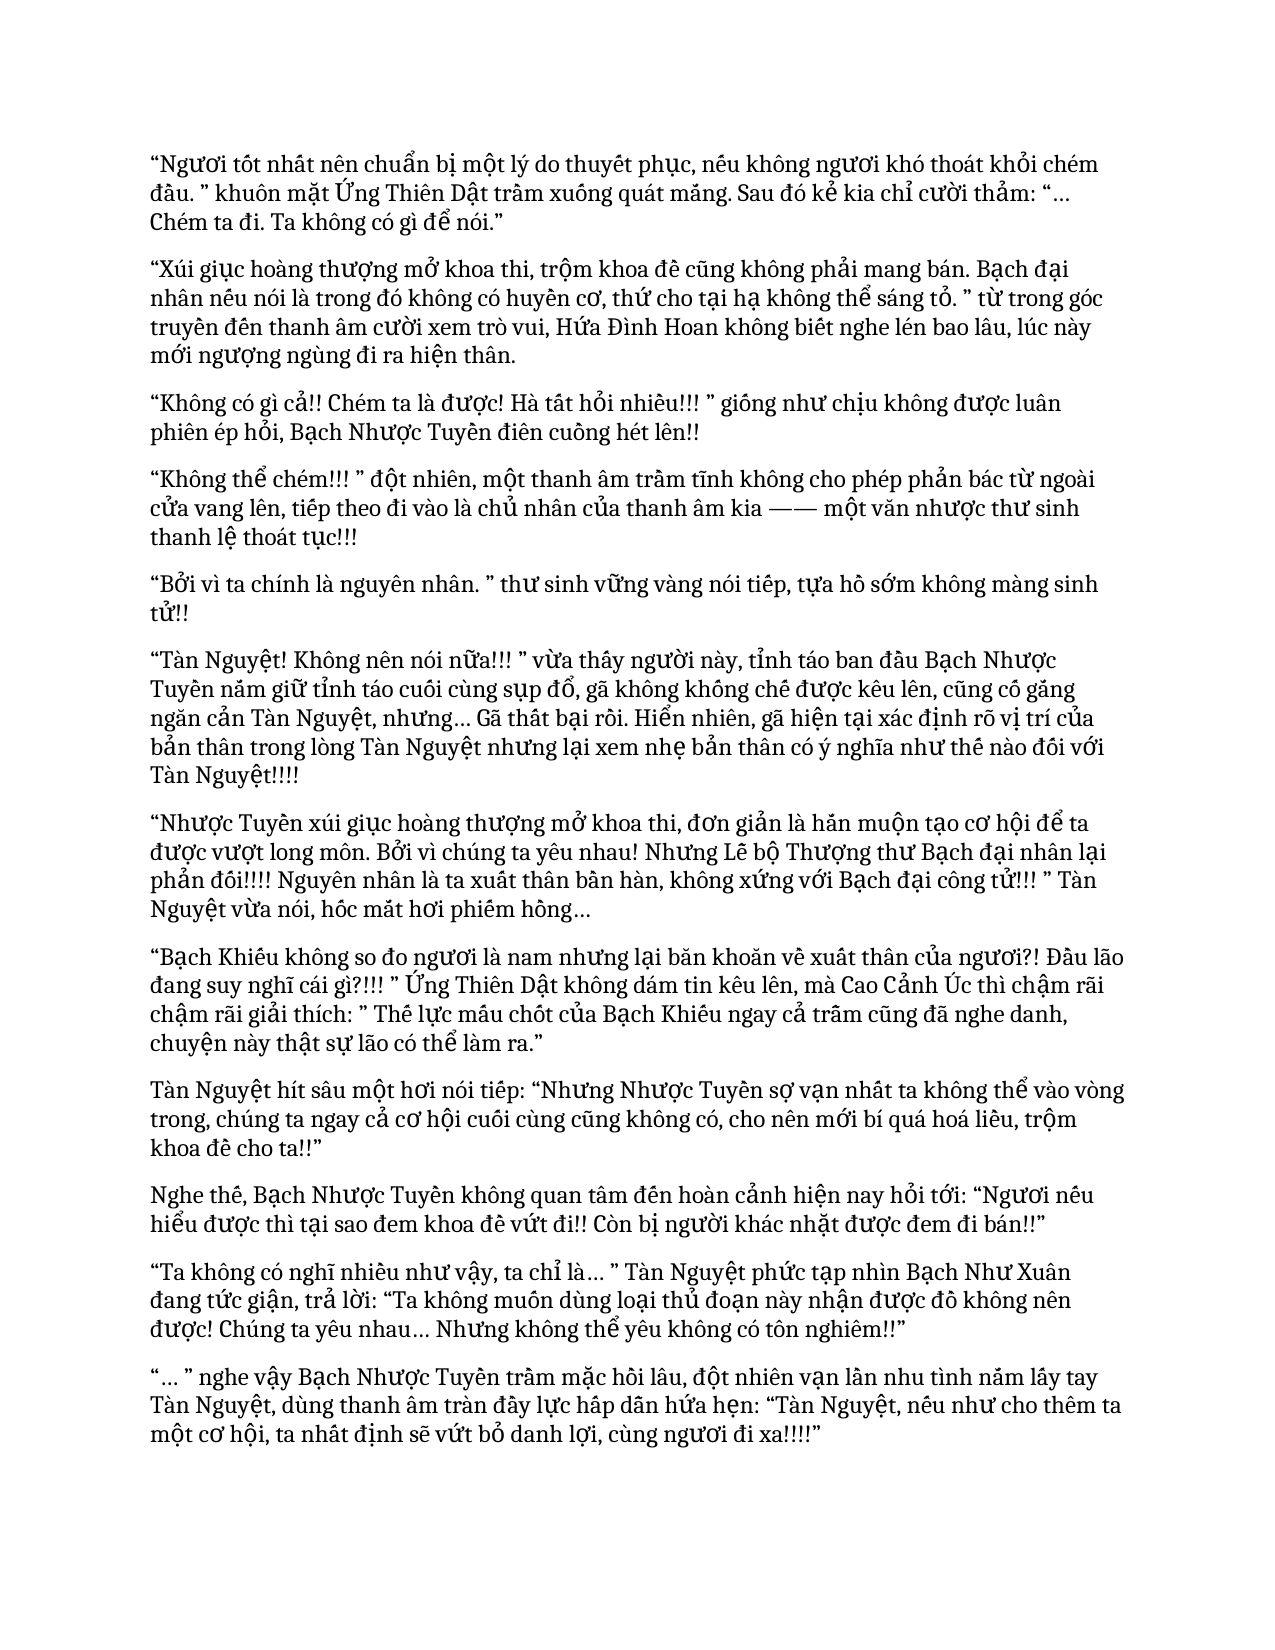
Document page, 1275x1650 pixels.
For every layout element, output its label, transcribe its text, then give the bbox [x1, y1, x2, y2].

text “Xúi giục hoàng thượng mở khoa thi, trộm khoa đề cũng không phải mang bán. Bạch đại nhân nếu nói là trong đó không có huyền cơ, thứ cho tại hạ không thể sáng tỏ. ” từ trong góc truyền đến thanh âm cười xem trò vui, Hứa Đình Hoan không biết nghe lén bao lâu, lúc này mới ngượng ngùng đi ra hiện thân. [150, 255, 1125, 370]
text Nghe thế, Bạch Nhược Tuyền không quan tâm đến hoàn cảnh hiện nay hỏi tới: “Ngươi nếu hiểu được thì tại sao đem khoa đề vứt đi!! Còn bị người khác nhặt được đem đi bán!!” [150, 1181, 1125, 1239]
text Tàn Nguyệt hít sâu một hơi nói tiếp: “Nhưng Nhược Tuyền sợ vạn nhất ta không thể vào vòng trong, chúng ta ngay cả cơ hội cuối cùng cũng không có, cho nên mới bí quá hoá liều, trộm khoa đề cho ta!!” [150, 1076, 1125, 1162]
text “Nhược Tuyền xúi giục hoàng thượng mở khoa thi, đơn giản là hắn muộn tạo cơ hội để ta được vượt long môn. Bởi vì chúng ta yêu nhau! Nhưng Lễ bộ Thượng thư Bạch đại nhân lại phản đối!!!! Nguyên nhân là ta xuất thân bần hàn, không xứng với Bạch đại công tử!!! ” Tàn Nguyệt vừa nói, hốc mắt hơi phiếm hồng… [150, 809, 1125, 924]
text “Ngươi tốt nhất nên chuẩn bị một lý do thuyết phục, nếu không ngươi khó thoát khỏi chém đầu. ” khuôn mặt Ứng Thiên Dật trầm xuống quát mắng. Sau đó kẻ kia chỉ cười thảm: “… Chém ta đi. Ta không có gì để nói.” [150, 150, 1125, 236]
text “Bởi vì ta chính là nguyên nhân. ” thư sinh vững vàng nói tiếp, tựa hồ sớm không màng sinh tử!! [150, 570, 1125, 627]
text “Tàn Nguyệt! Không nên nói nữa!!! ” vừa thấy người này, tỉnh táo ban đầu Bạch Nhược Tuyền nắm giữ tỉnh táo cuối cùng sụp đổ, gã không khống chế được kêu lên, cũng cố gắng ngăn cản Tàn Nguyệt, nhưng… Gã thất bại rồi. Hiển nhiên, gã hiện tại xác định rõ vị trí của bản thân trong lòng Tàn Nguyệt nhưng lại xem nhẹ bản thân có ý nghĩa như thế nào đối với Tàn Nguyệt!!!! [150, 646, 1125, 790]
text “Bạch Khiếu không so đo ngươi là nam nhưng lại băn khoăn về xuất thân của ngươi?! Đầu lão đang suy nghĩ cái gì?!!! ” Ứng Thiên Dật không dám tin kêu lên, mà Cao Cảnh Úc thì chậm rãi chậm rãi giải thích: ” Thế lực mấu chốt của Bạch Khiếu ngay cả trẫm cũng đã nghe danh, chuyện này thật sự lão có thể làm ra.” [150, 942, 1125, 1057]
text “Không có gì cả!! Chém ta là được! Hà tất hỏi nhiều!!! ” giống như chịu không được luân phiên ép hỏi, Bạch Nhược Tuyền điên cuồng hét lên!! [150, 389, 1125, 446]
text “… ” nghe vậy Bạch Nhược Tuyền trầm mặc hồi lâu, đột nhiên vạn lần nhu tình nắm lấy tay Tàn Nguyệt, dùng thanh âm tràn đầy lực hấp dẫn hứa hẹn: “Tàn Nguyệt, nếu như cho thêm ta một cơ hội, ta nhất định sẽ vứt bỏ danh lợi, cùng ngươi đi xa!!!!” [150, 1362, 1125, 1449]
text “Ta không có nghĩ nhiều như vậy, ta chỉ là… ” Tàn Nguyệt phức tạp nhìn Bạch Như Xuân đang tức giận, trả lời: “Ta không muốn dùng loại thủ đoạn này nhận được đồ không nên được! Chúng ta yêu nhau… Nhưng không thể yêu không có tôn nghiêm!!” [150, 1257, 1125, 1344]
text “Không thể chém!!! ” đột nhiên, một thanh âm trầm tĩnh không cho phép phản bác từ ngoài cửa vang lên, tiếp theo đi vào là chủ nhân của thanh âm kia —— một văn nhược thư sinh thanh lệ thoát tục!!! [150, 465, 1125, 551]
